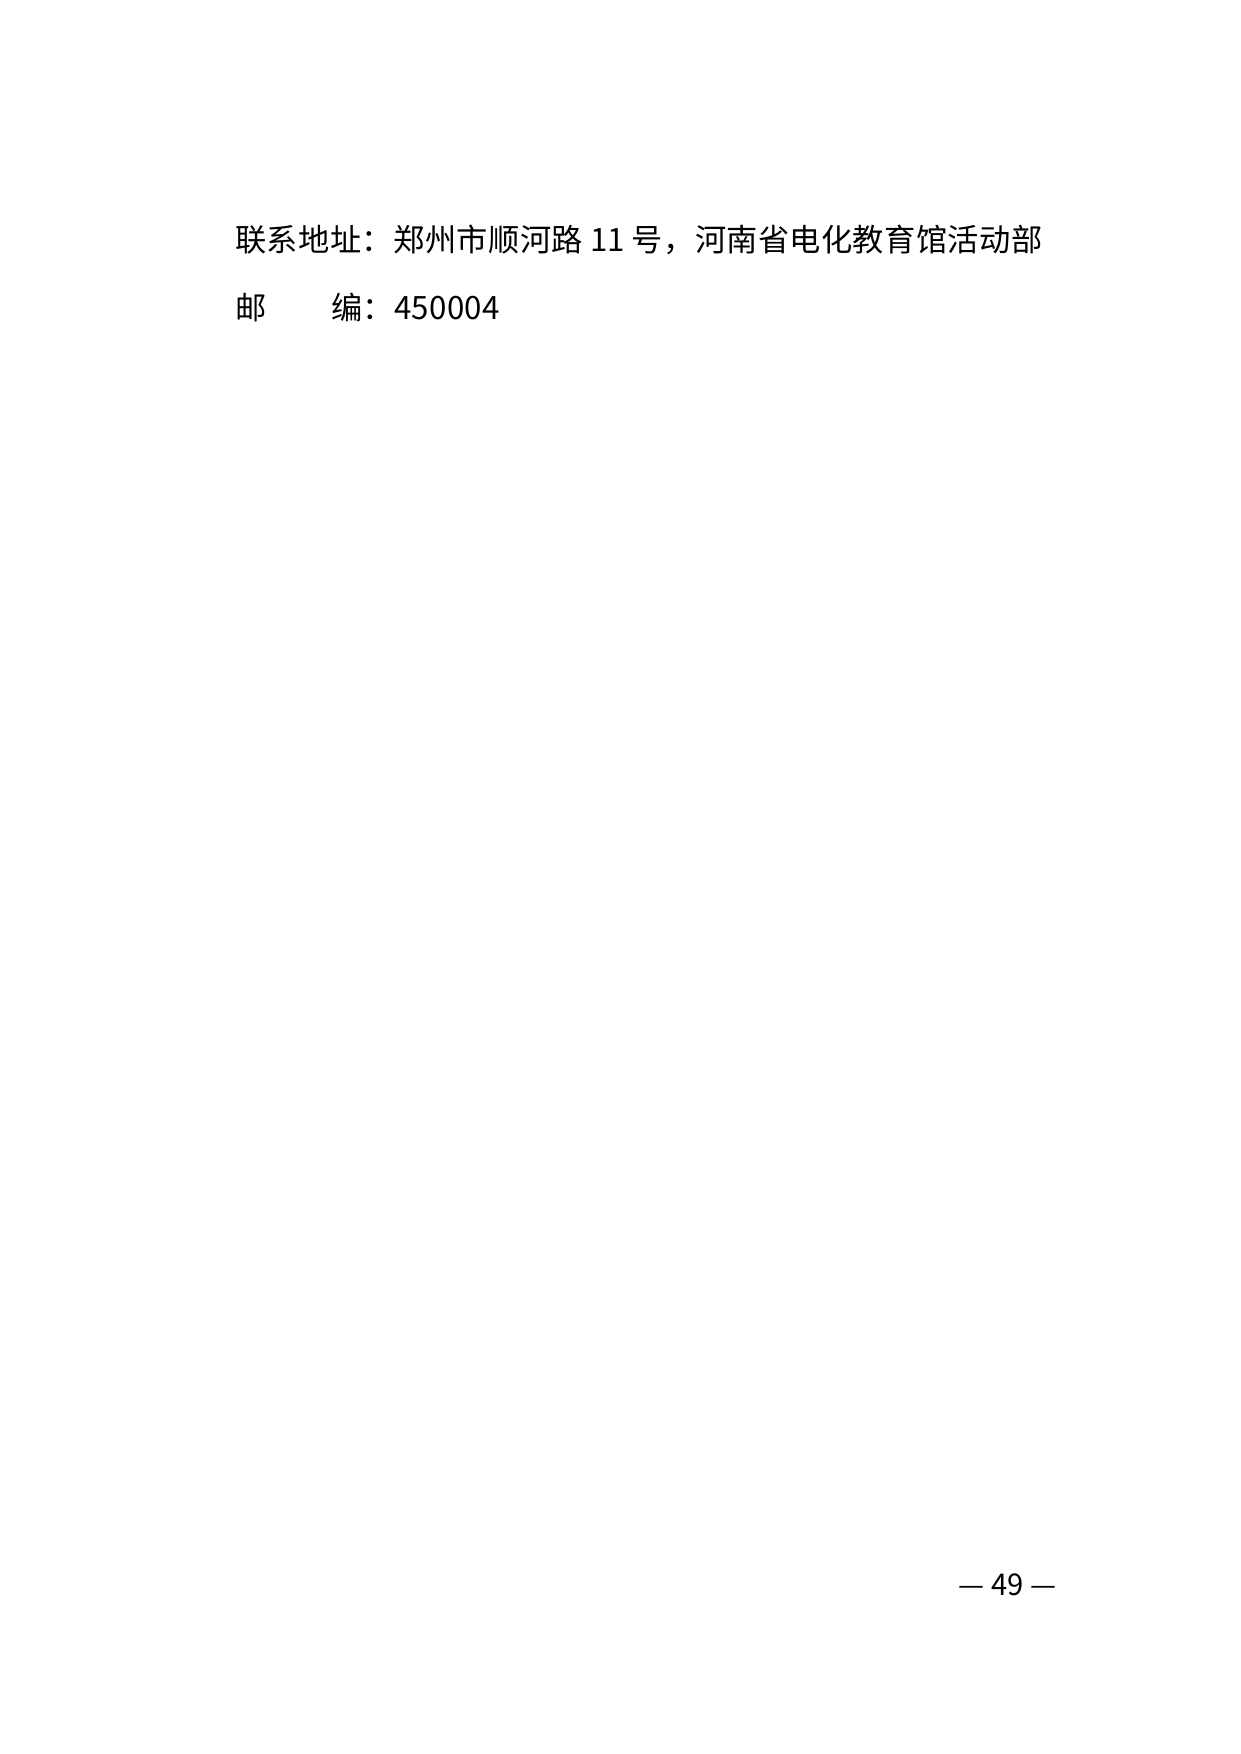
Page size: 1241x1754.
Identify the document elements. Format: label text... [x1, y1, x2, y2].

text 联系地址：郑州市顺河路 11 号，河南省电化教育馆活动部邮 编：450004 [235, 215, 1050, 329]
